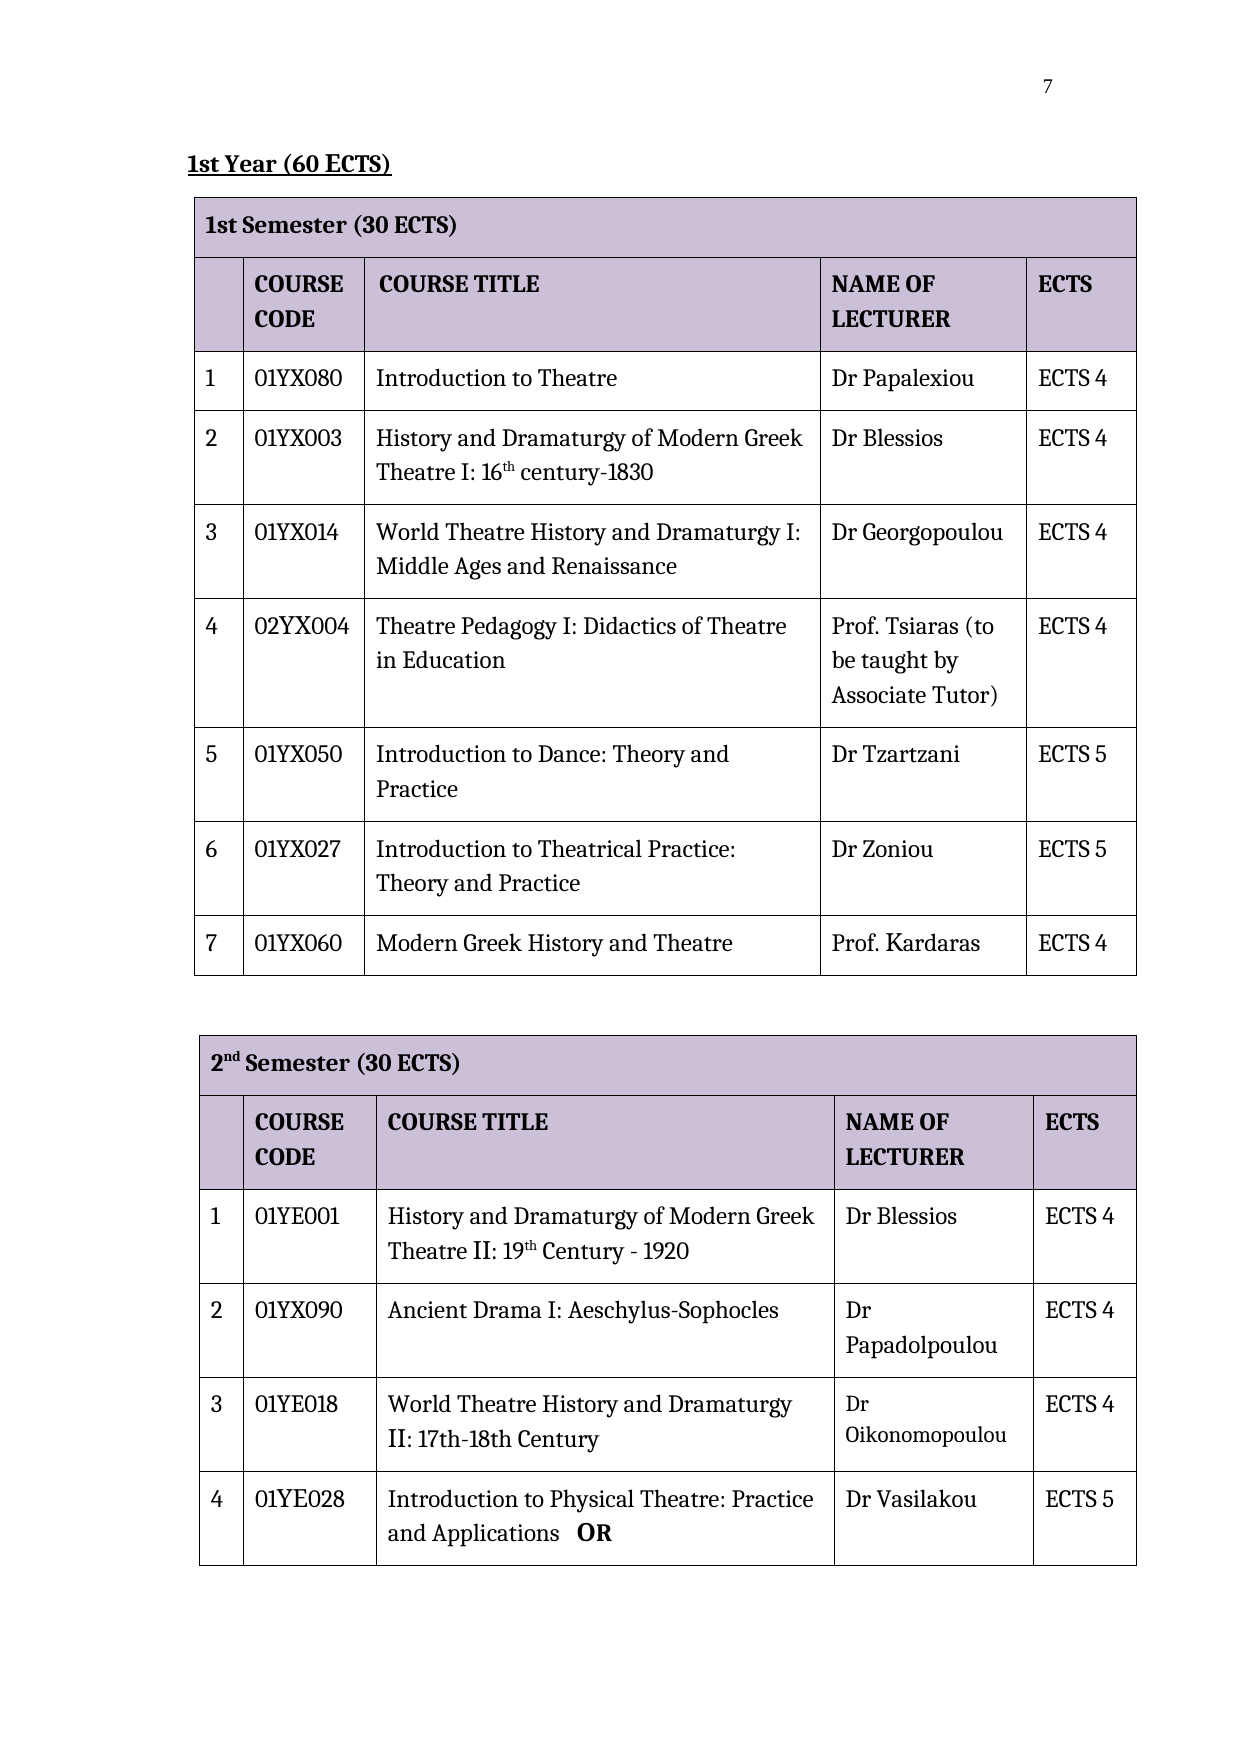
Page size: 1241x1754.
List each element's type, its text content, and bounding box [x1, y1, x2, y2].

table_cell ECTS 4 [1027, 411, 1136, 504]
table_cell Dr Papadolpoulou [835, 1284, 1033, 1377]
table_cell Modern Greek History and Theatre [365, 916, 820, 974]
table_cell Dr Oikonomopoulou [835, 1378, 1033, 1471]
table_cell 01YX060 [244, 916, 364, 974]
table_cell ECTS 4 [1034, 1190, 1136, 1283]
table_cell ECTS 4 [1027, 352, 1136, 410]
table_cell ECTS 4 [1034, 1378, 1136, 1471]
table_cell ECTS [1027, 258, 1136, 351]
table_cell 01YX027 [244, 822, 364, 915]
table_cell ECTS [1034, 1096, 1136, 1189]
table_cell COURSE CODE [244, 258, 364, 351]
table_cell [195, 258, 243, 351]
table_cell 3 [195, 505, 243, 598]
table_cell 5 [195, 728, 243, 821]
table_cell Dr Zoniou [821, 822, 1026, 915]
table_cell Introduction to Dance: Theory and Practice [365, 728, 820, 821]
table_cell Dr Vasilakou [835, 1472, 1033, 1565]
table_cell 3 [200, 1378, 243, 1471]
table_cell Introduction to Physical Theatre: Practice and Applications ΟR [377, 1472, 834, 1565]
table_cell Prof. Tsiaras (to be taught by Associate Tutor) [821, 599, 1026, 727]
table_cell History and Dramaturgy of Modern Greek Theatre I: 16th century-1830 [365, 411, 820, 504]
table_cell Introduction to Theatre [365, 352, 820, 410]
table_cell COURSE TITLE [365, 258, 820, 351]
table_cell [200, 1096, 243, 1189]
table_cell Theatre Pedagogy I: Didactics of Theatre in Education [365, 599, 820, 727]
table_cell ECTS 5 [1027, 728, 1136, 821]
table_cell Dr Blessios [835, 1190, 1033, 1283]
table_cell COURSE CODE [244, 1096, 376, 1189]
table_cell 01YX003 [244, 411, 364, 504]
table_cell Dr Papalexiou [821, 352, 1026, 410]
table_cell 01YX050 [244, 728, 364, 821]
table_cell ECTS 5 [1027, 822, 1136, 915]
table_cell 2 [200, 1284, 243, 1377]
table_cell 01YX014 [244, 505, 364, 598]
table_cell 4 [200, 1472, 243, 1565]
table_cell Ancient Drama I: Aeschylus-Sophocles [377, 1284, 834, 1377]
table_cell 01ΥΕ028 [244, 1472, 376, 1565]
table_cell Dr Tzartzani [821, 728, 1026, 821]
table_cell 7 [195, 916, 243, 974]
table_cell World Theatre History and Dramaturgy ΙΙ: 17th-18th Century [377, 1378, 834, 1471]
table_cell Prof. Κardaras [821, 916, 1026, 974]
table_cell Dr Blessios [821, 411, 1026, 504]
table_cell 6 [195, 822, 243, 915]
table_cell Dr Georgopoulou [821, 505, 1026, 598]
table_cell ECTS 4 [1027, 916, 1136, 974]
table_cell ECTS 4 [1027, 599, 1136, 727]
table_cell ECTS 4 [1034, 1284, 1136, 1377]
table_header 1st Semester (30 ECTS) [195, 198, 1136, 257]
table_cell 01YE001 [244, 1190, 376, 1283]
table_cell 1 [200, 1190, 243, 1283]
table_cell World Theatre History and Dramaturgy I: Middle Ages and Renaissance [365, 505, 820, 598]
table_cell 01YE018 [244, 1378, 376, 1471]
table_cell 1 [195, 352, 243, 410]
table_cell ECTS 4 [1027, 505, 1136, 598]
table_cell 4 [195, 599, 243, 727]
table_cell NAME OF LECTURER [835, 1096, 1033, 1189]
table_cell History and Dramaturgy of Modern Greek Theatre ΙΙ: 19th Century - 1920 [377, 1190, 834, 1283]
table_cell COURSE TITLE [377, 1096, 834, 1189]
text 1st Year (60 ΕCTS) [187, 150, 1053, 179]
table_cell 2 [195, 411, 243, 504]
table_cell 01YX080 [244, 352, 364, 410]
table_header 2nd Semester (30 ECTS) [200, 1036, 1136, 1095]
table_cell Introduction to Theatrical Practice: Theory and Practice [365, 822, 820, 915]
table_cell ECTS 5 [1034, 1472, 1136, 1565]
table_cell NAME OF LECTURER [821, 258, 1026, 351]
table_cell 01YX090 [244, 1284, 376, 1377]
table_cell 02ΥΧ004 [244, 599, 364, 727]
